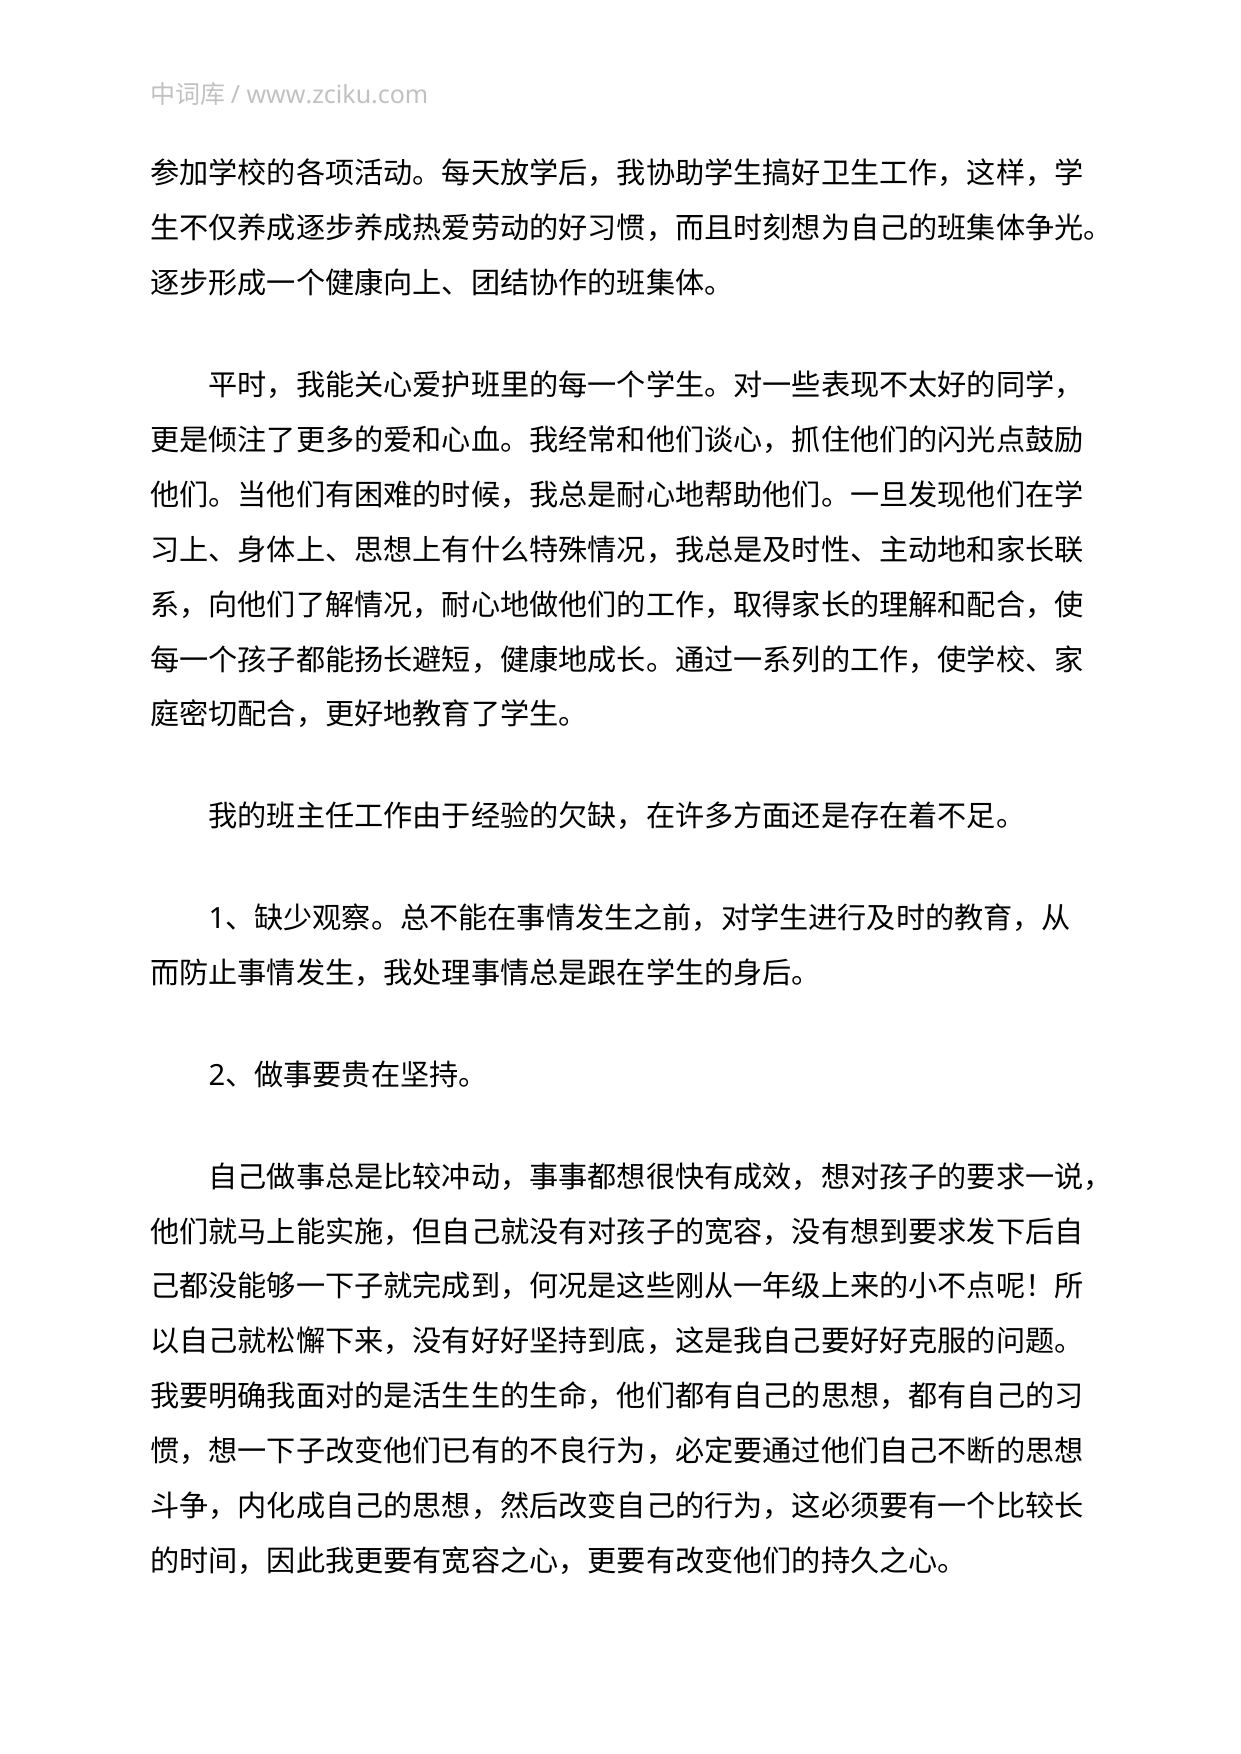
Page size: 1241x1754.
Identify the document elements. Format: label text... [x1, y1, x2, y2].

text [150, 150, 1090, 302]
text 平时，我能关心爱护班里的每一个学生。对一些表现不太好的同学，更是倾注了更多的爱和心血。我经常和他们谈心，抓住他们的闪光点鼓励他们。当他们有困难的时候，我总是耐心地帮助他们。一旦发现他们在学习上、身体上、思想上有什么特殊情况，我总是及时性、主动地和家长联系，向他们了解情况，耐心地做他们的工作，取得家长的理解和配合，使每一个孩子都能扬长避短，健康地成长。通过一系列的工作，使学校、家庭密切配合，更好地教育了学生。 [150, 362, 1090, 733]
text 1、缺少观察。总不能在事情发生之前，对学生进行及时的教育，从而防止事情发生，我处理事情总是跟在学生的身后。 [150, 894, 1090, 992]
text 我的班主任工作由于经验的欠缺，在许多方面还是存在着不足。 [150, 793, 1090, 835]
text 2、做事要贵在坚持。 [150, 1051, 1090, 1094]
text 自己做事总是比较冲动，事事都想很快有成效，想对孩子的要求一说，他们就马上能实施，但自己就没有对孩子的宽容，没有想到要求发下后自己都没能够一下子就完成到，何况是这些刚从一年级上来的小不点呢！所以自己就松懈下来，没有好好坚持到底，这是我自己要好好克服的问题。我要明确我面对的是活生生的生命，他们都有自己的思想，都有自己的习惯，想一下子改变他们已有的不良行为，必定要通过他们自己不断的思想斗争，内化成自己的思想，然后改变自己的行为，这必须要有一个比较长的时间，因此我更要有宽容之心，更要有改变他们的持久之心。 [150, 1153, 1090, 1580]
